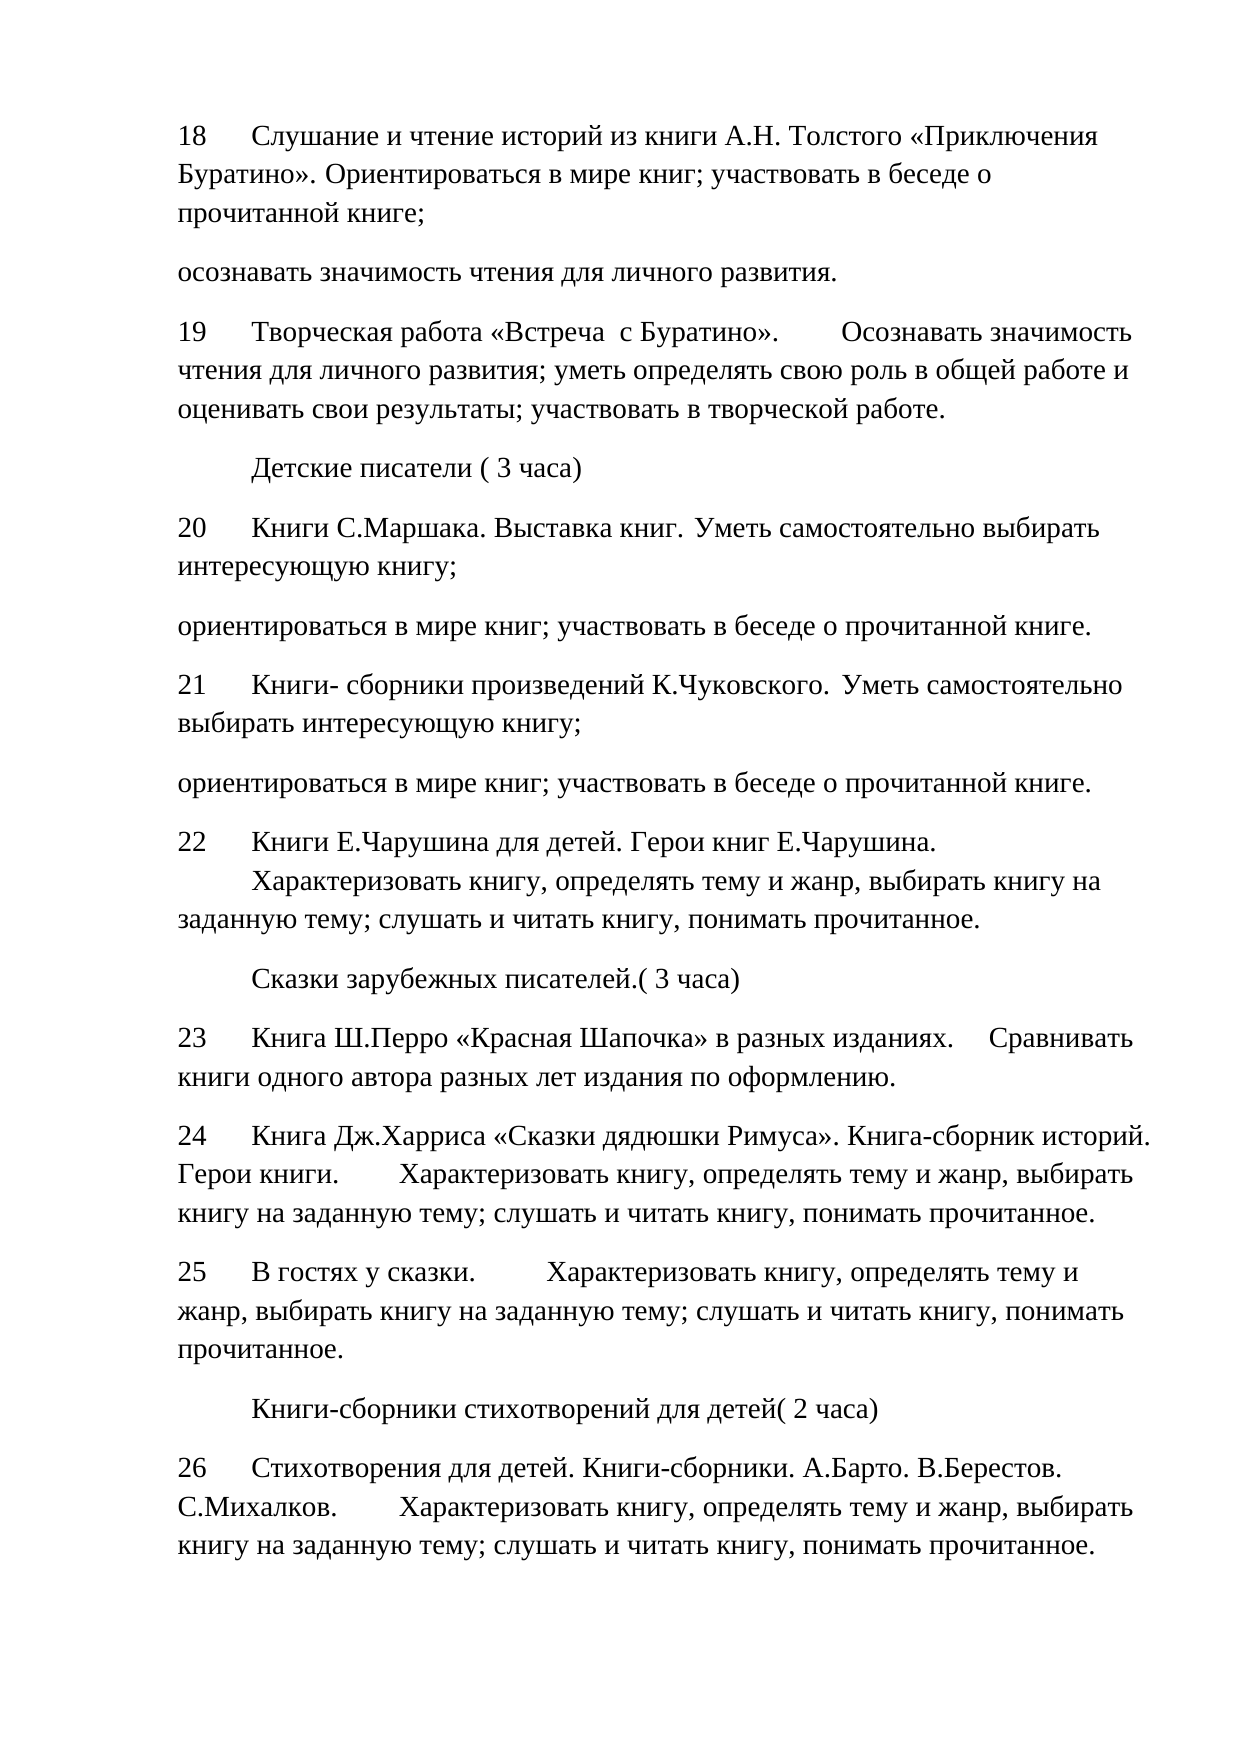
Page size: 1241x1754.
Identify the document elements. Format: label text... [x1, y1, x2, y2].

text Детские писатели ( 3 часа) [177, 450, 1152, 484]
text 18 Слушание и чтение историй из книги А.Н. Толстого «Приключения Буратино». Ориентироваться в мире книг; участвовать в беседе о прочитанной книге; [177, 118, 1152, 229]
text 22 Книги Е.Чарушина для детей. Герои книг Е.Чарушина. Характеризовать книгу, определять тему и жанр, выбирать книгу на заданную тему; слушать и читать книгу, понимать прочитанное. [177, 824, 1152, 935]
text 21 Книги- сборники произведений К.Чуковского. Уметь самостоятельно выбирать интересующую книгу; [177, 667, 1152, 739]
text 23 Книга Ш.Перро «Красная Шапочка» в разных изданиях. Сравнивать книги одного автора разных лет издания по оформлению. [177, 1020, 1152, 1092]
text Сказки зарубежных писателей.( 3 часа) [177, 961, 1152, 994]
text ориентироваться в мире книг; участвовать в беседе о прочитанной книге. [177, 765, 1152, 798]
text 25 В гостях у сказки. Характеризовать книгу, определять тему и жанр, выбирать книгу на заданную тему; слушать и читать книгу, понимать прочитанное. [177, 1254, 1152, 1365]
text осознавать значимость чтения для личного развития. [177, 254, 1152, 288]
text 24 Книга Дж.Харриса «Сказки дядюшки Римуса». Книга-сборник историй. Герои книги. Характеризовать книгу, определять тему и жанр, выбирать книгу на заданную тему; слушать и читать книгу, понимать прочитанное. [177, 1118, 1152, 1229]
text 20 Книги С.Маршака. Выставка книг. Уметь самостоятельно выбирать интересующую книгу; [177, 510, 1152, 582]
text ориентироваться в мире книг; участвовать в беседе о прочитанной книге. [177, 608, 1152, 641]
text Книги-сборники стихотворений для детей( 2 часа) [177, 1391, 1152, 1424]
text 19 Творческая работа «Встреча с Буратино». Осознавать значимость чтения для личного развития; уметь определять свою роль в общей работе и оценивать свои результаты; участвовать в творческой работе. [177, 314, 1152, 424]
text 26 Стихотворения для детей. Книги-сборники. А.Барто. В.Берестов. С.Михалков. Характеризовать книгу, определять тему и жанр, выбирать книгу на заданную тему; слушать и читать книгу, понимать прочитанное. [177, 1450, 1152, 1561]
